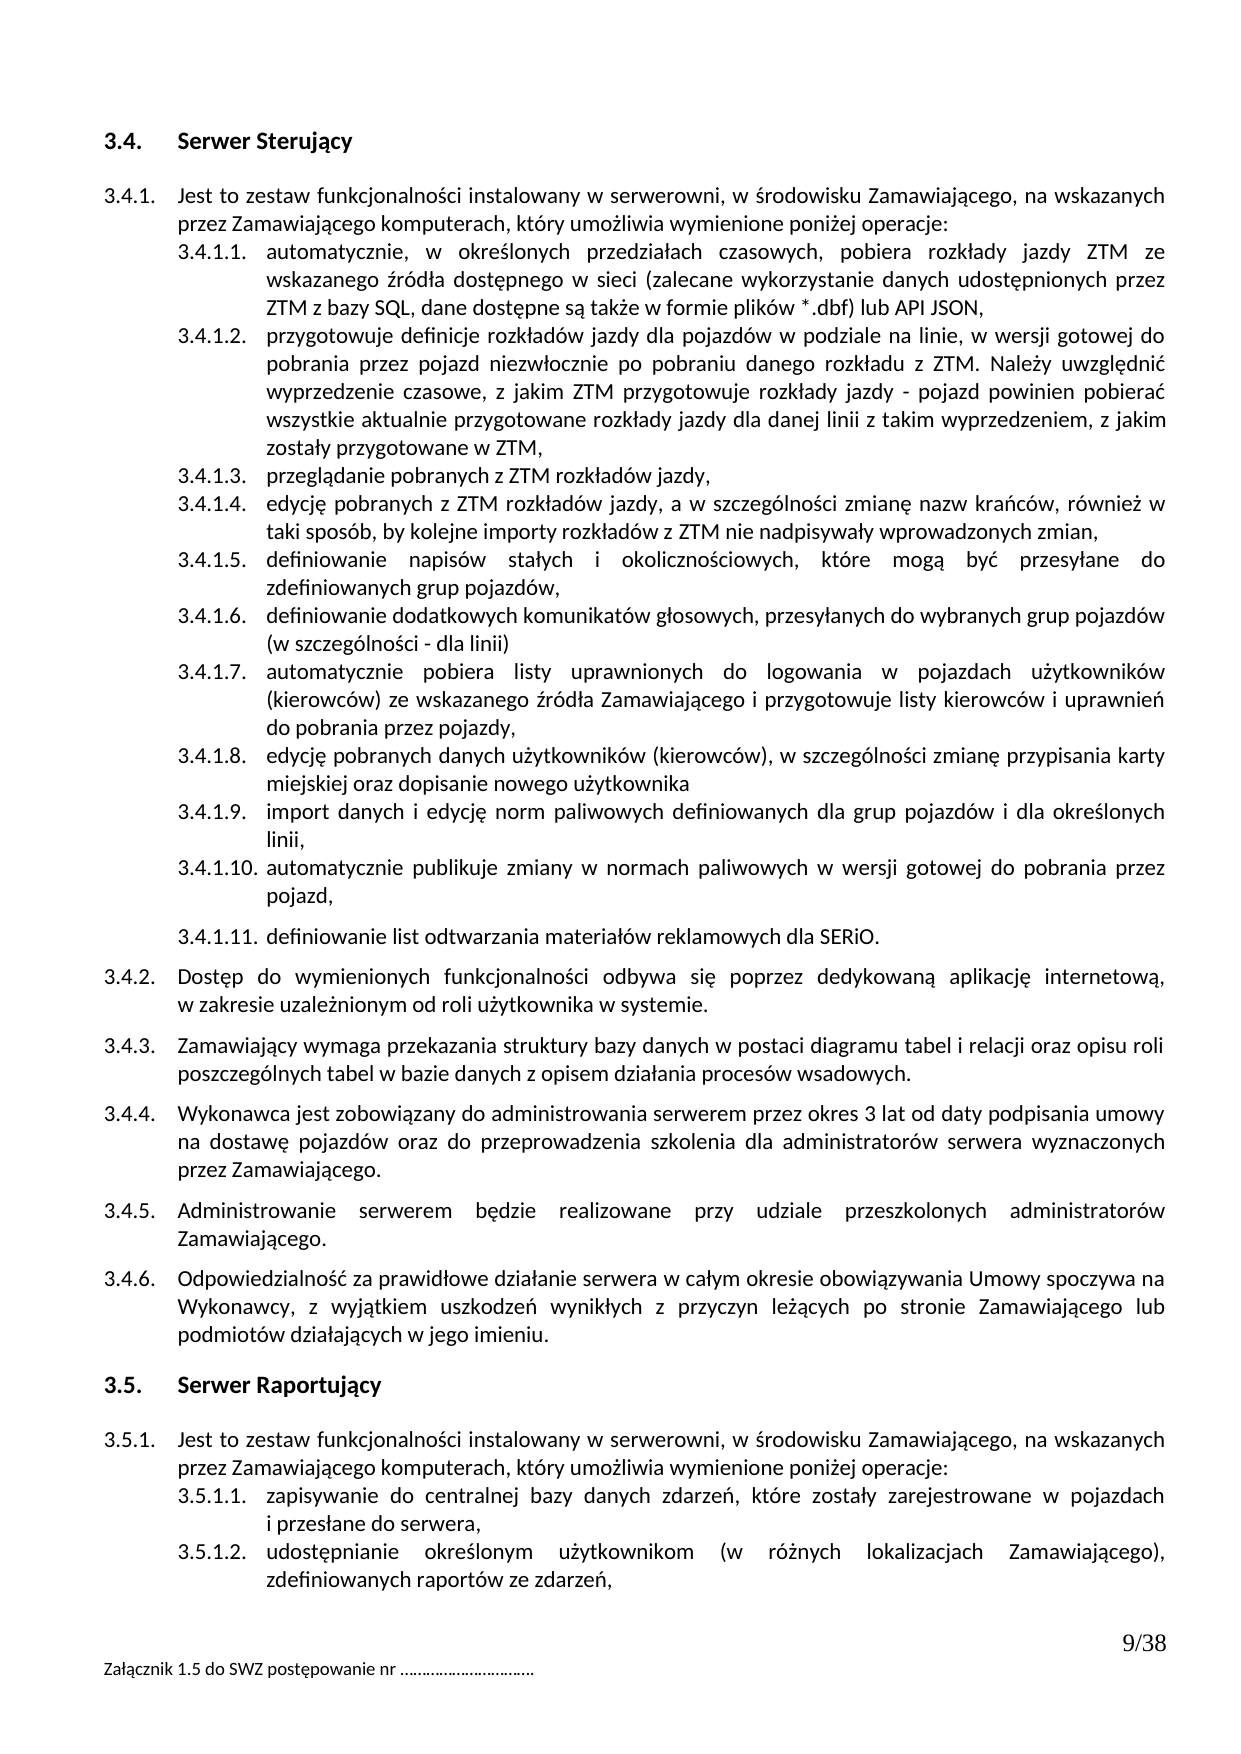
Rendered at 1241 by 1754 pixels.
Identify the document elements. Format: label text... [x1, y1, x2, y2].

list Dostęp do wymienionych funkcjonalności odbywa się poprzez dedykowaną aplikację internetową, w zakresie uzależnionym od roli użytkownika w systemie. [103, 962, 1167, 1018]
list przeglądanie pobranych z ZTM rozkładów jazdy, [177, 461, 1167, 489]
list Administrowanie serwerem będzie realizowane przy udziale przeszkolonych administratorów Zamawiającego. [103, 1196, 1167, 1252]
list udostępnianie określonym użytkownikom (w różnych lokalizacjach Zamawiającego), zdefiniowanych raportów ze zdarzeń, [177, 1537, 1167, 1593]
list Serwer Sterujący [103, 125, 1167, 156]
list Odpowiedzialność za prawidłowe działanie serwera w całym okresie obowiązywania Umowy spoczywa na Wykonawcy, z wyjątkiem uszkodzeń wynikłych z przyczyn leżących po stronie Zamawiającego lub podmiotów działających w jego imieniu. [103, 1264, 1167, 1348]
list Serwer Raportujący [103, 1369, 1167, 1400]
list Zamawiający wymaga przekazania struktury bazy danych w postaci diagramu tabel i relacji oraz opisu roli poszczególnych tabel w bazie danych z opisem działania procesów wsadowych. [103, 1031, 1167, 1087]
list edycję pobranych z ZTM rozkładów jazdy, a w szczególności zmianę nazw krańców, również w taki sposób, by kolejne importy rozkładów z ZTM nie nadpisywały wprowadzonych zmian, [177, 489, 1167, 545]
list Jest to zestaw funkcjonalności instalowany w serwerowni, w środowisku Zamawiającego, na wskazanych przez Zamawiającego komputerach, który umożliwia wymienione poniżej operacje: [103, 181, 1167, 237]
list automatycznie, w określonych przedziałach czasowych, pobiera rozkłady jazdy ZTM ze wskazanego źródła dostępnego w sieci (zalecane wykorzystanie danych udostępnionych przez ZTM z bazy SQL, dane dostępne są także w formie plików *.dbf) lub API JSON, [177, 237, 1167, 321]
list definiowanie napisów stałych i okolicznościowych, które mogą być przesyłane do zdefiniowanych grup pojazdów, [177, 545, 1167, 601]
list definiowanie dodatkowych komunikatów głosowych, przesyłanych do wybranych grup pojazdów (w szczególności - dla linii) [177, 601, 1167, 657]
list przygotowuje definicje rozkładów jazdy dla pojazdów w podziale na linie, w wersji gotowej do pobrania przez pojazd niezwłocznie po pobraniu danego rozkładu z ZTM. Należy uwzględnić wyprzedzenie czasowe, z jakim ZTM przygotowuje rozkłady jazdy - pojazd powinien pobierać wszystkie aktualnie przygotowane rozkłady jazdy dla danej linii z takim wyprzedzeniem, z jakim zostały przygotowane w ZTM, [177, 321, 1167, 461]
list automatycznie pobiera listy uprawnionych do logowania w pojazdach użytkowników (kierowców) ze wskazanego źródła Zamawiającego i przygotowuje listy kierowców i uprawnień do pobrania przez pojazdy, [177, 657, 1167, 741]
list Wykonawca jest zobowiązany do administrowania serwerem przez okres 3 lat od daty podpisania umowy na dostawę pojazdów oraz do przeprowadzenia szkolenia dla administratorów serwera wyznaczonych przez Zamawiającego. [103, 1099, 1167, 1183]
list definiowanie list odtwarzania materiałów reklamowych dla SERiO. [177, 922, 1167, 950]
list import danych i edycję norm paliwowych definiowanych dla grup pojazdów i dla określonych linii, [177, 797, 1167, 853]
list zapisywanie do centralnej bazy danych zdarzeń, które zostały zarejestrowane w pojazdach i przesłane do serwera, [177, 1481, 1167, 1537]
list automatycznie publikuje zmiany w normach paliwowych w wersji gotowej do pobrania przez pojazd, [177, 853, 1167, 909]
list Jest to zestaw funkcjonalności instalowany w serwerowni, w środowisku Zamawiającego, na wskazanych przez Zamawiającego komputerach, który umożliwia wymienione poniżej operacje: [103, 1425, 1167, 1481]
list edycję pobranych danych użytkowników (kierowców), w szczególności zmianę przypisania karty miejskiej oraz dopisanie nowego użytkownika [177, 741, 1167, 797]
